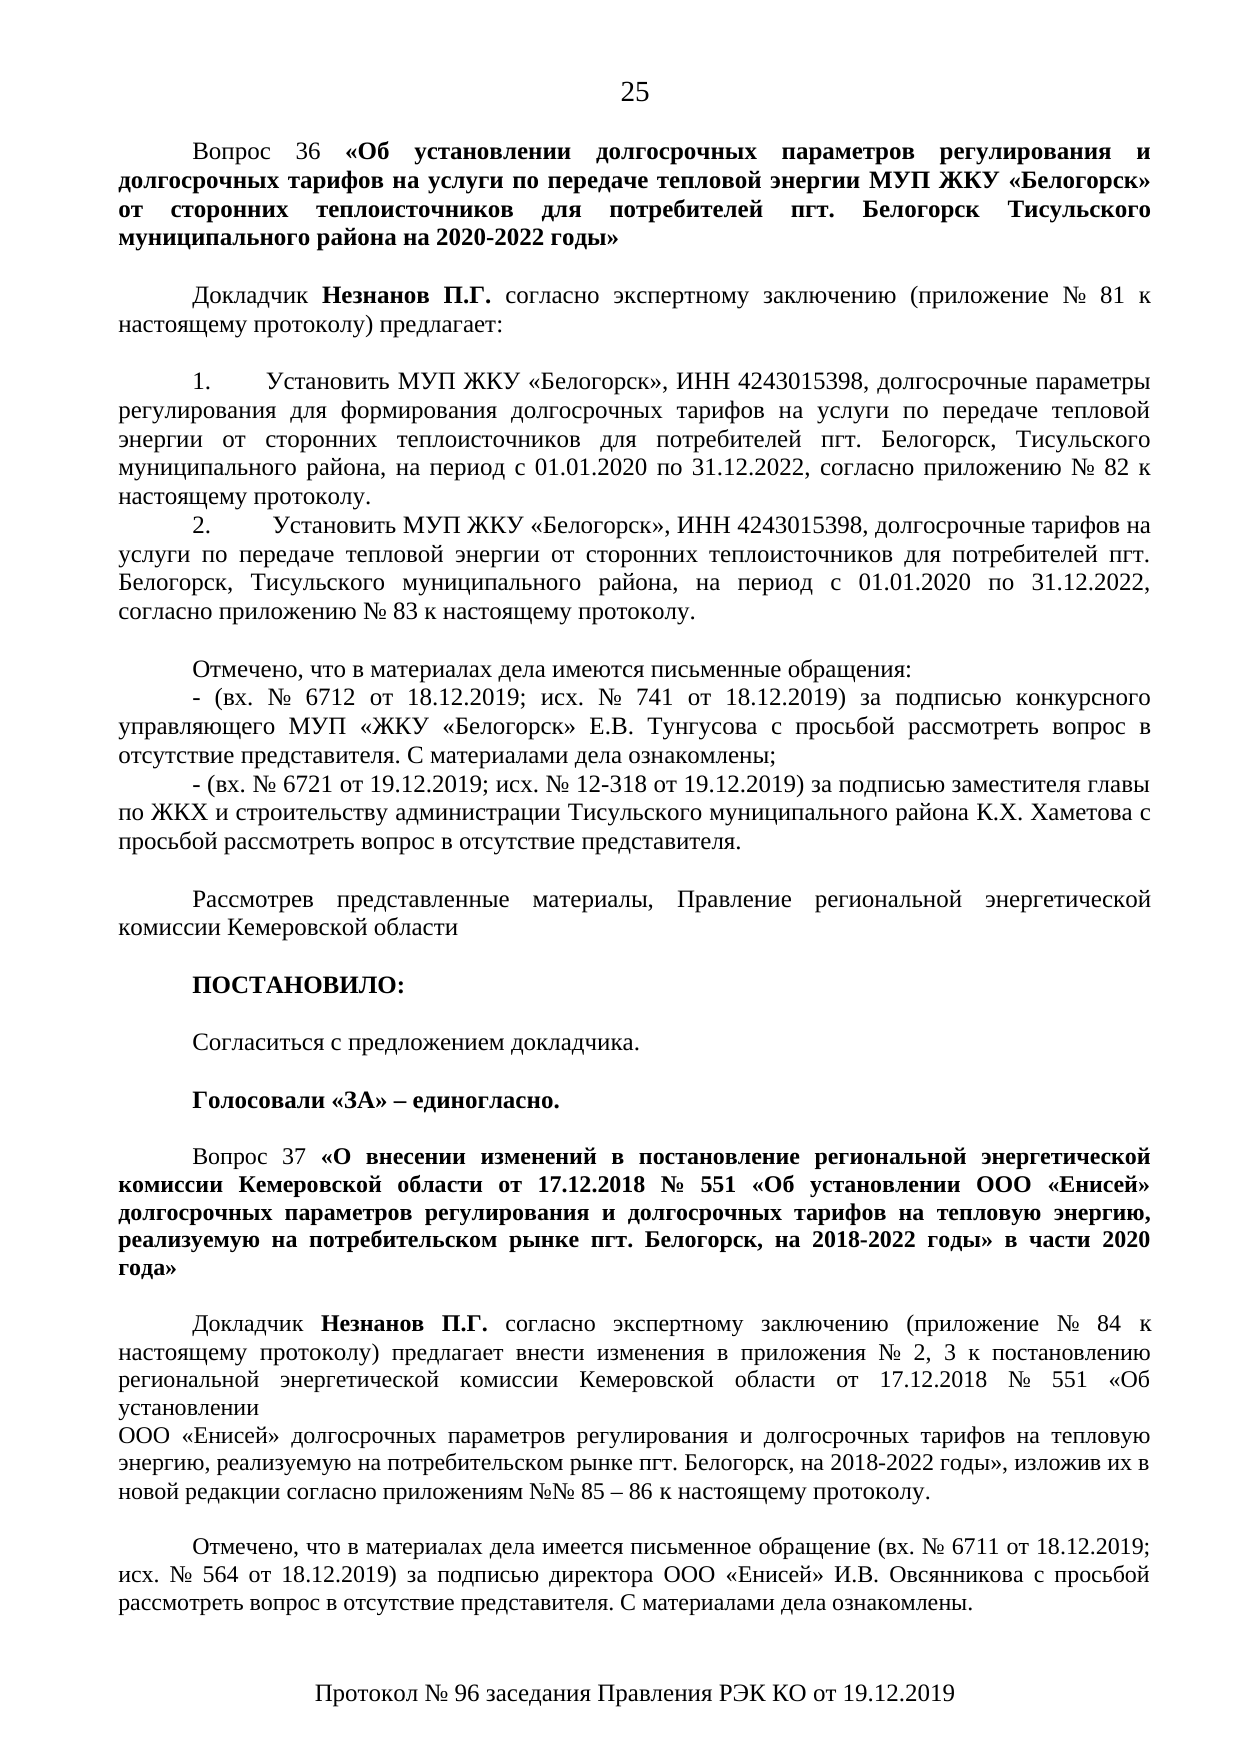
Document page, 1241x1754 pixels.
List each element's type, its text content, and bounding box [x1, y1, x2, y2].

text ПОСТАНОВИЛО: [118, 970, 1152, 999]
text Отмечено, что в материалах дела имеется письменное обращение (вх. № 6711 от 18.12.2019; исх. № 564 от 18.12.2019) за подписью директора ООО «Енисей» И.В. Овсянникова с просьбой рассмотреть вопрос в отсутствие представителя. С материалами дела ознакомлены. [118, 1532, 1152, 1615]
text Докладчик Незнанов П.Г. согласно экспертному заключению (приложение № 81 к настоящему протоколу) предлагает: [118, 280, 1152, 337]
text - (вх. № 6721 от 19.12.2019; исх. № 12-318 от 19.12.2019) за подписью заместителя главы по ЖКХ и строительству администрации Тисульского муниципального района К.Х. Хаметова с просьбой рассмотреть вопрос в отсутствие представителя. [118, 769, 1152, 855]
text Голосовали «ЗА» – единогласно. [118, 1085, 1152, 1114]
text Рассмотрев представленные материалы, Правление региональной энергетической комиссии Кемеровской области [118, 884, 1152, 941]
text Вопрос 36 «Об установлении долгосрочных параметров регулирования и долгосрочных тарифов на услуги по передаче тепловой энергии МУП ЖКУ «Белогорск» от сторонних теплоисточников для потребителей пгт. Белогорск Тисульского муниципального района на 2020-2022 годы» [118, 136, 1152, 251]
text Отмечено, что в материалах дела имеются письменные обращения: [118, 654, 1152, 682]
text Вопрос 37 «О внесении изменений в постановление региональной энергетической комиссии Кемеровской области от 17.12.2018 № 551 «Об установлении ООО «Енисей» долгосрочных параметров регулирования и долгосрочных тарифов на тепловую энергию, реализуемую на потребительском рынке пгт. Белогорск, на 2018-2022 годы» в части 2020 года» [118, 1142, 1152, 1280]
text - (вх. № 6712 от 18.12.2019; исх. № 741 от 18.12.2019) за подписью конкурсного управляющего МУП «ЖКУ «Белогорск» Е.В. Тунгусова с просьбой рассмотреть вопрос в отсутствие представителя. С материалами дела ознакомлены; [118, 682, 1152, 769]
text Докладчик Незнанов П.Г. согласно экспертному заключению (приложение № 84 к настоящему протоколу) предлагает внести изменения в приложения № 2, 3 к постановлению региональной энергетической комиссии Кемеровской области от 17.12.2018 № 551 «Об установлении ООО «Енисей» долгосрочных параметров регулирования и долгосрочных тарифов на тепловую энергию, реализуемую на потребительском рынке пгт. Белогорск, на 2018-2022 годы», изложив их в новой редакции согласно приложениям №№ 85 – 86 к настоящему протоколу. [118, 1308, 1152, 1505]
text 2. Установить МУП ЖКУ «Белогорск», ИНН 4243015398, долгосрочные тарифов на услуги по передаче тепловой энергии от сторонних теплоисточников для потребителей пгт. Белогорск, Тисульского муниципального района, на период с 01.01.2020 по 31.12.2022, согласно приложению № 83 к настоящему протоколу. [118, 510, 1152, 625]
text 1. Установить МУП ЖКУ «Белогорск», ИНН 4243015398, долгосрочные параметры регулирования для формирования долгосрочных тарифов на услуги по передаче тепловой энергии от сторонних теплоисточников для потребителей пгт. Белогорск, Тисульского муниципального района, на период с 01.01.2020 по 31.12.2022, согласно приложению № 82 к настоящему протоколу. [118, 366, 1152, 510]
text Согласиться с предложением докладчика. [118, 1027, 1152, 1056]
